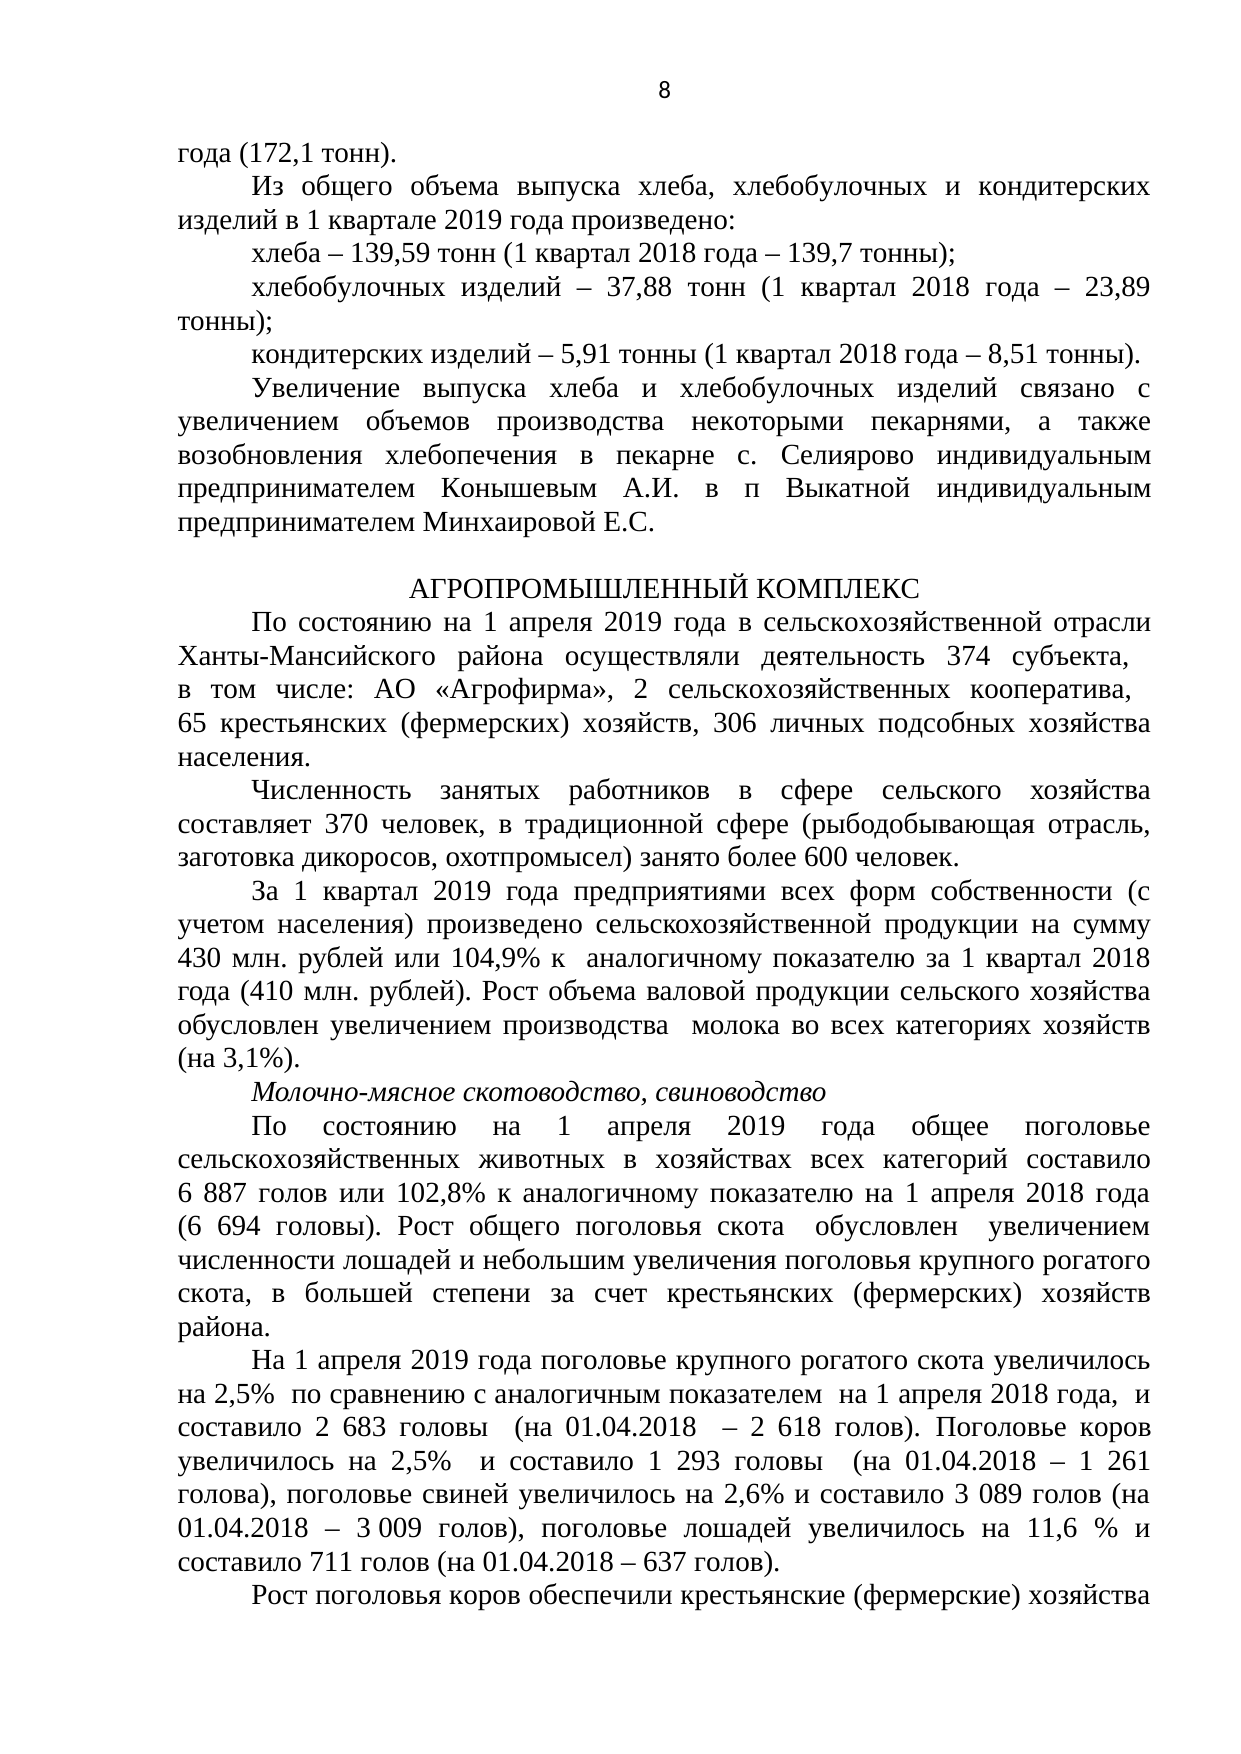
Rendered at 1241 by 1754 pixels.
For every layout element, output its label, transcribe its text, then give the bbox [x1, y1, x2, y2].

text За 1 квартал 2019 года предприятиями всех форм собственности (с учетом населения) произведено сельскохозяйственной продукции на сумму 430 млн. рублей или 104,9% к аналогичному показателю за 1 квартал 2018 года (410 млн. рублей). Рост объема валовой продукции сельского хозяйства обусловлен увеличением производства молока во всех категориях хозяйств (на 3,1%). [177, 873, 1152, 1074]
text На 1 апреля 2019 года поголовье крупного рогатого скота увеличилось на 2,5% по сравнению с аналогичным показателем на 1 апреля 2018 года, и составило 2 683 головы (на 01.04.2018 – 2 618 голов). Поголовье коров увеличилось на 2,5% и составило 1 293 головы (на 01.04.2018 – 1 261 голова), поголовье свиней увеличилось на 2,6% и составило 3 089 голов (на 01.04.2018 – 3 009 голов), поголовье лошадей увеличилось на 11,6 % и составило 711 голов (на 01.04.2018 – 637 голов). [177, 1342, 1152, 1577]
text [177, 1577, 1152, 1611]
text Численность занятых работников в сфере сельского хозяйства составляет 370 человек, в традиционной сфере (рыбодобывающая отрасль, заготовка дикоросов, охотпромысел) занято более 600 человек. [177, 772, 1152, 873]
text Увеличение выпуска хлеба и хлебобулочных изделий связано с увеличением объемов производства некоторыми пекарнями, а также возобновления хлебопечения в пекарне с. Селиярово индивидуальным предпринимателем Конышевым А.И. в п Выкатной индивидуальным предпринимателем Минхаировой Е.С. [177, 370, 1152, 537]
text По состоянию на 1 апреля 2019 года в сельскохозяйственной отрасли Ханты-Мансийского района осуществляли деятельность 374 субъекта, в том числе: АО «Агрофирма», 2 сельскохозяйственных кооператива, 65 крестьянских (фермерских) хозяйств, 306 личных подсобных хозяйства населения. [177, 604, 1152, 772]
text хлеба – 139,59 тонн (1 квартал 2018 года – 139,7 тонны); [177, 236, 1152, 269]
text По состоянию на 1 апреля 2019 года общее поголовье сельскохозяйственных животных в хозяйствах всех категорий составило 6 887 голов или 102,8% к аналогичному показателю на 1 апреля 2018 года (6 694 головы). Рост общего поголовья скота обусловлен увеличением численности лошадей и небольшим увеличения поголовья крупного рогатого скота, в большей степени за счет крестьянских (фермерских) хозяйств района. [177, 1108, 1152, 1342]
text хлебобулочных изделий – 37,88 тонн (1 квартал 2018 года – 23,89 тонны); [177, 269, 1152, 336]
text кондитерских изделий – 5,91 тонны (1 квартал 2018 года – 8,51 тонны). [177, 336, 1152, 370]
text Из общего объема выпуска хлеба, хлебобулочных и кондитерских изделий в 1 квартале 2019 года произведено: [177, 168, 1152, 236]
text Молочно-мясное скотоводство, свиноводство [177, 1074, 1152, 1108]
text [177, 135, 1152, 168]
text АГРОПРОМЫШЛЕННЫЙ КОМПЛЕКС [177, 571, 1152, 604]
